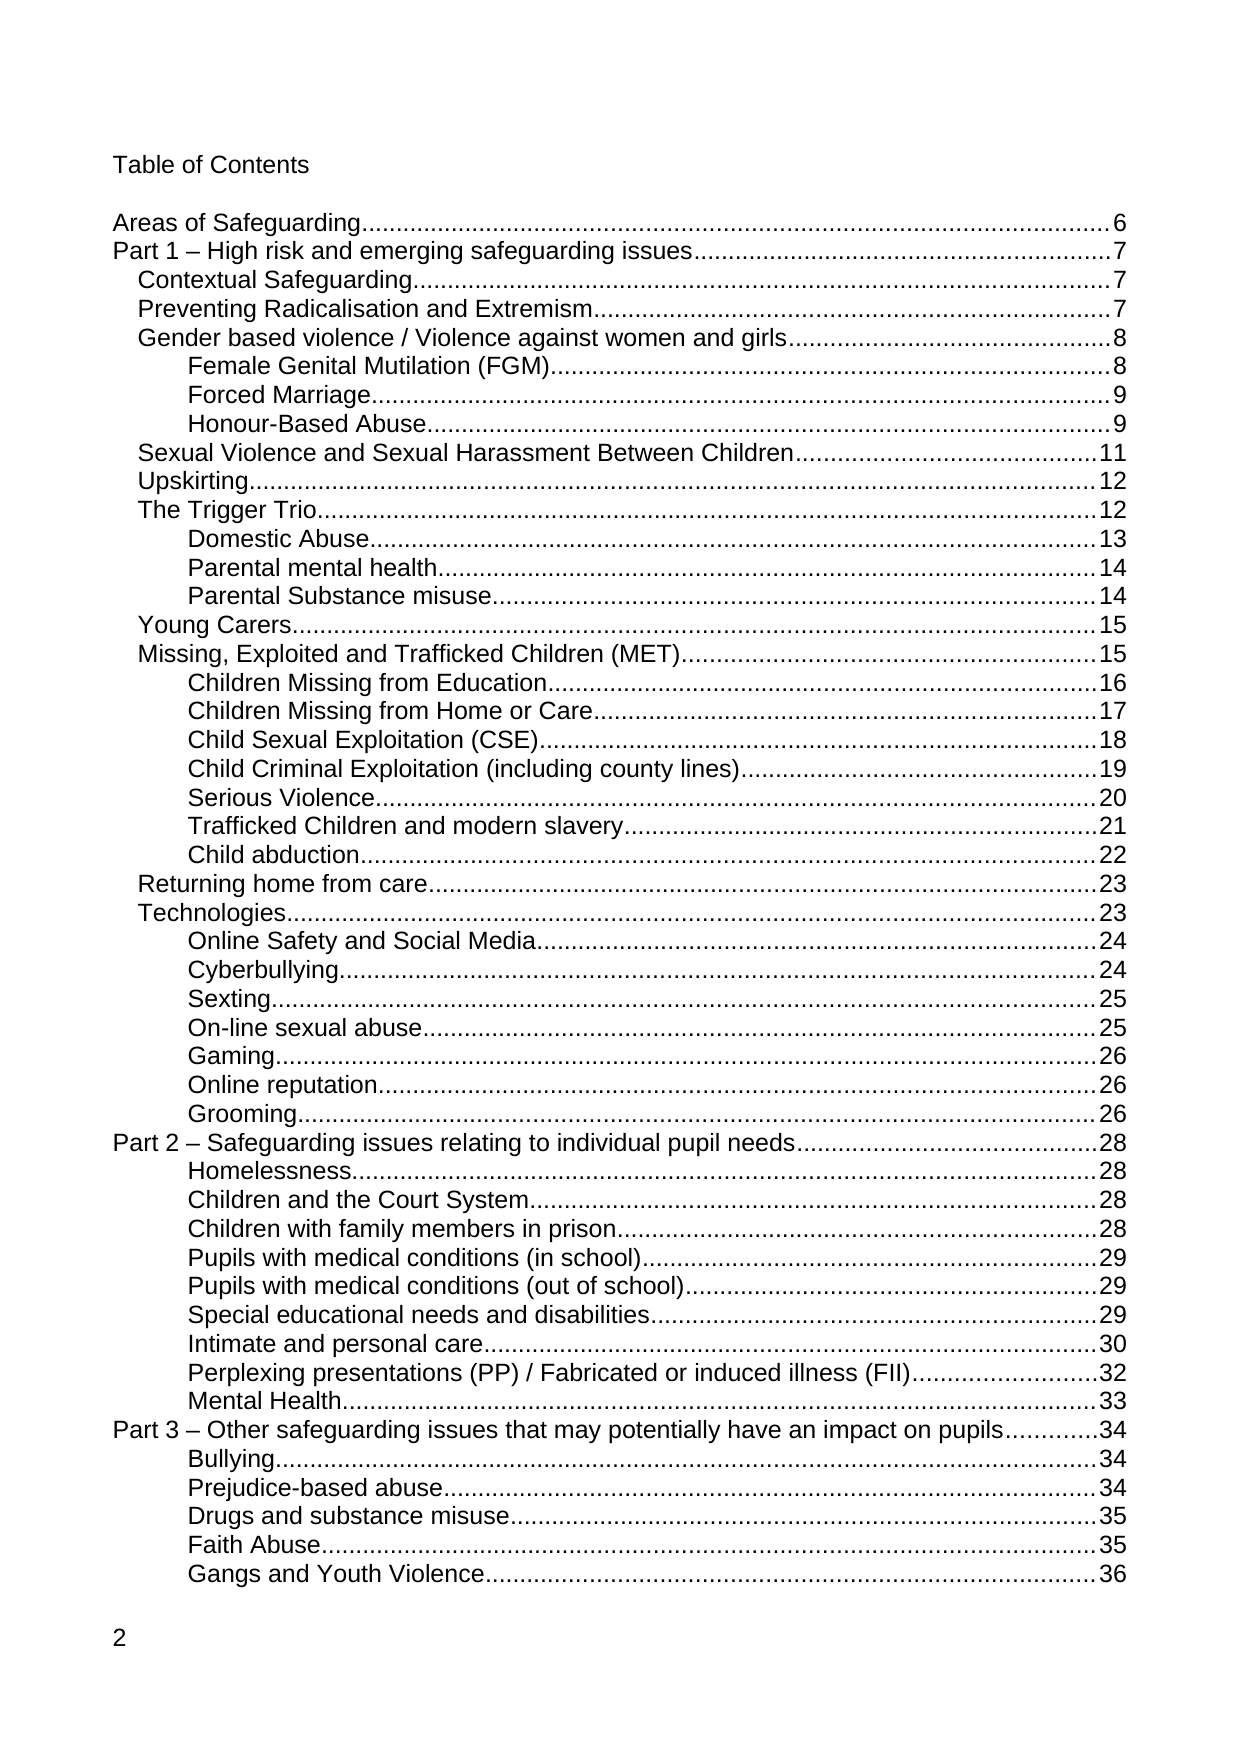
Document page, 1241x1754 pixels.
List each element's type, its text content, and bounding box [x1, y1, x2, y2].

text Child abduction 22 [187, 840, 1128, 869]
text Perplexing presentations (PP) / Fabricated or induced illness (FII) 32 [187, 1357, 1128, 1386]
text Sexting 25 [187, 984, 1128, 1012]
text Part 1 – High risk and emerging safeguarding issues 7 [112, 236, 1128, 265]
text Returning home from care 23 [137, 869, 1128, 897]
text Children with family members in prison 28 [187, 1214, 1128, 1242]
text Parental mental health 14 [187, 552, 1128, 581]
text On-line sexual abuse 25 [187, 1012, 1128, 1041]
text Faith Abuse 35 [187, 1530, 1128, 1559]
text Drugs and substance misuse 35 [187, 1501, 1128, 1530]
text Technologies 23 [137, 897, 1128, 926]
text Gangs and Youth Violence 36 [187, 1559, 1128, 1587]
text Part 3 – Other safeguarding issues that may potentially have an impact on pupils 34 [112, 1415, 1128, 1444]
text Contextual Safeguarding 7 [137, 265, 1128, 294]
text Gender based violence / Violence against women and girls 8 [137, 322, 1128, 351]
text Forced Marriage 9 [187, 380, 1128, 409]
text Upskirting 12 [137, 466, 1128, 495]
text Child Sexual Exploitation (CSE) 18 [187, 725, 1128, 754]
text Children Missing from Education 16 [187, 667, 1128, 696]
text Bullying 34 [187, 1444, 1128, 1472]
text Prejudice-based abuse 34 [187, 1472, 1128, 1501]
text Children and the Court System 28 [187, 1185, 1128, 1214]
text Young Carers 15 [137, 610, 1128, 639]
text Child Criminal Exploitation (including county lines) 19 [187, 754, 1128, 782]
text Missing, Exploited and Trafficked Children (MET) 15 [137, 639, 1128, 667]
text Serious Violence 20 [187, 782, 1128, 811]
text Homelessness 28 [187, 1156, 1128, 1185]
text Grooming 26 [187, 1099, 1128, 1127]
text Pupils with medical conditions (out of school) 29 [187, 1271, 1128, 1300]
text Cyberbullying 24 [187, 955, 1128, 984]
text Female Genital Mutilation (FGM) 8 [187, 351, 1128, 380]
text Pupils with medical conditions (in school) 29 [187, 1242, 1128, 1271]
text Children Missing from Home or Care 17 [187, 696, 1128, 725]
text Mental Health 33 [187, 1386, 1128, 1415]
text Domestic Abuse 13 [187, 524, 1128, 552]
text Honour-Based Abuse 9 [187, 409, 1128, 437]
text Online reputation 26 [187, 1070, 1128, 1099]
text Intimate and personal care 30 [187, 1329, 1128, 1357]
text Special educational needs and disabilities 29 [187, 1300, 1128, 1329]
text Parental Substance misuse 14 [187, 581, 1128, 610]
text Part 2 – Safeguarding issues relating to individual pupil needs 28 [112, 1127, 1128, 1156]
text Table of Contents [112, 150, 1128, 179]
text Gaming 26 [187, 1041, 1128, 1070]
text The Trigger Trio 12 [137, 495, 1128, 524]
text Preventing Radicalisation and Extremism 7 [137, 294, 1128, 322]
text Sexual Violence and Sexual Harassment Between Children 11 [137, 437, 1128, 466]
text Trafficked Children and modern slavery 21 [187, 811, 1128, 840]
text Areas of Safeguarding 6 [112, 207, 1128, 236]
text Online Safety and Social Media 24 [187, 926, 1128, 955]
